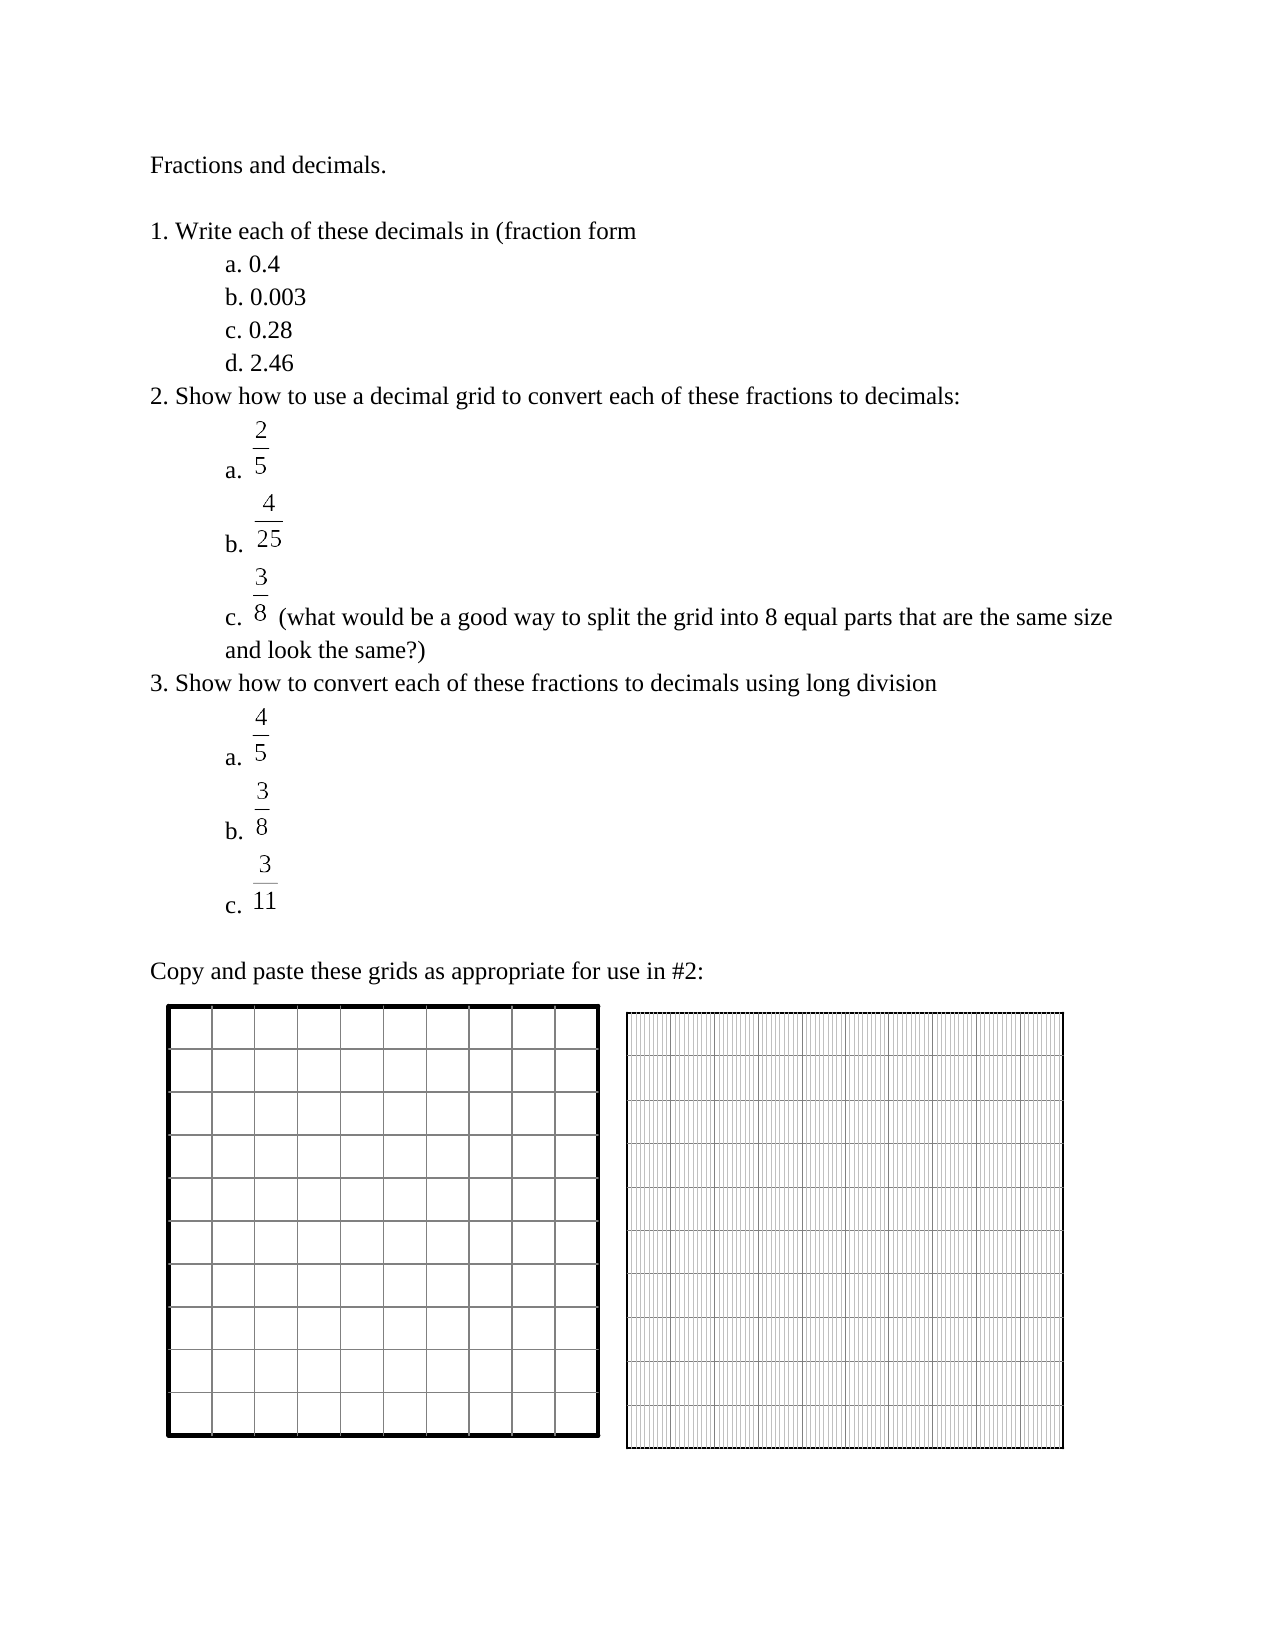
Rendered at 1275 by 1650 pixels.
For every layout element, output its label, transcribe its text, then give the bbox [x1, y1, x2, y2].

text b. [225, 775, 1125, 845]
text b. [225, 488, 1125, 557]
text a. [225, 701, 1125, 771]
text 2. Show how to use a decimal grid to convert each of these fractions to decimals: [150, 381, 1125, 410]
text Copy and paste these grids as appropriate for use in #2: [150, 956, 1125, 984]
text Fractions and decimals. [150, 150, 1125, 179]
text d. 2.46 [225, 348, 1125, 377]
text c. 0.28 [225, 315, 1125, 344]
text c. (what would be a good way to split the grid into 8 equal parts that are the same size and look the same?) [225, 562, 1125, 664]
text a. [225, 414, 1125, 484]
text 1. Write each of these decimals in (fraction form [150, 216, 1125, 245]
text 3. Show how to convert each of these fractions to decimals using long division [150, 668, 1125, 697]
text a. 0.4 [225, 249, 1125, 278]
text c. [225, 849, 1125, 918]
text b. 0.003 [225, 282, 1125, 311]
